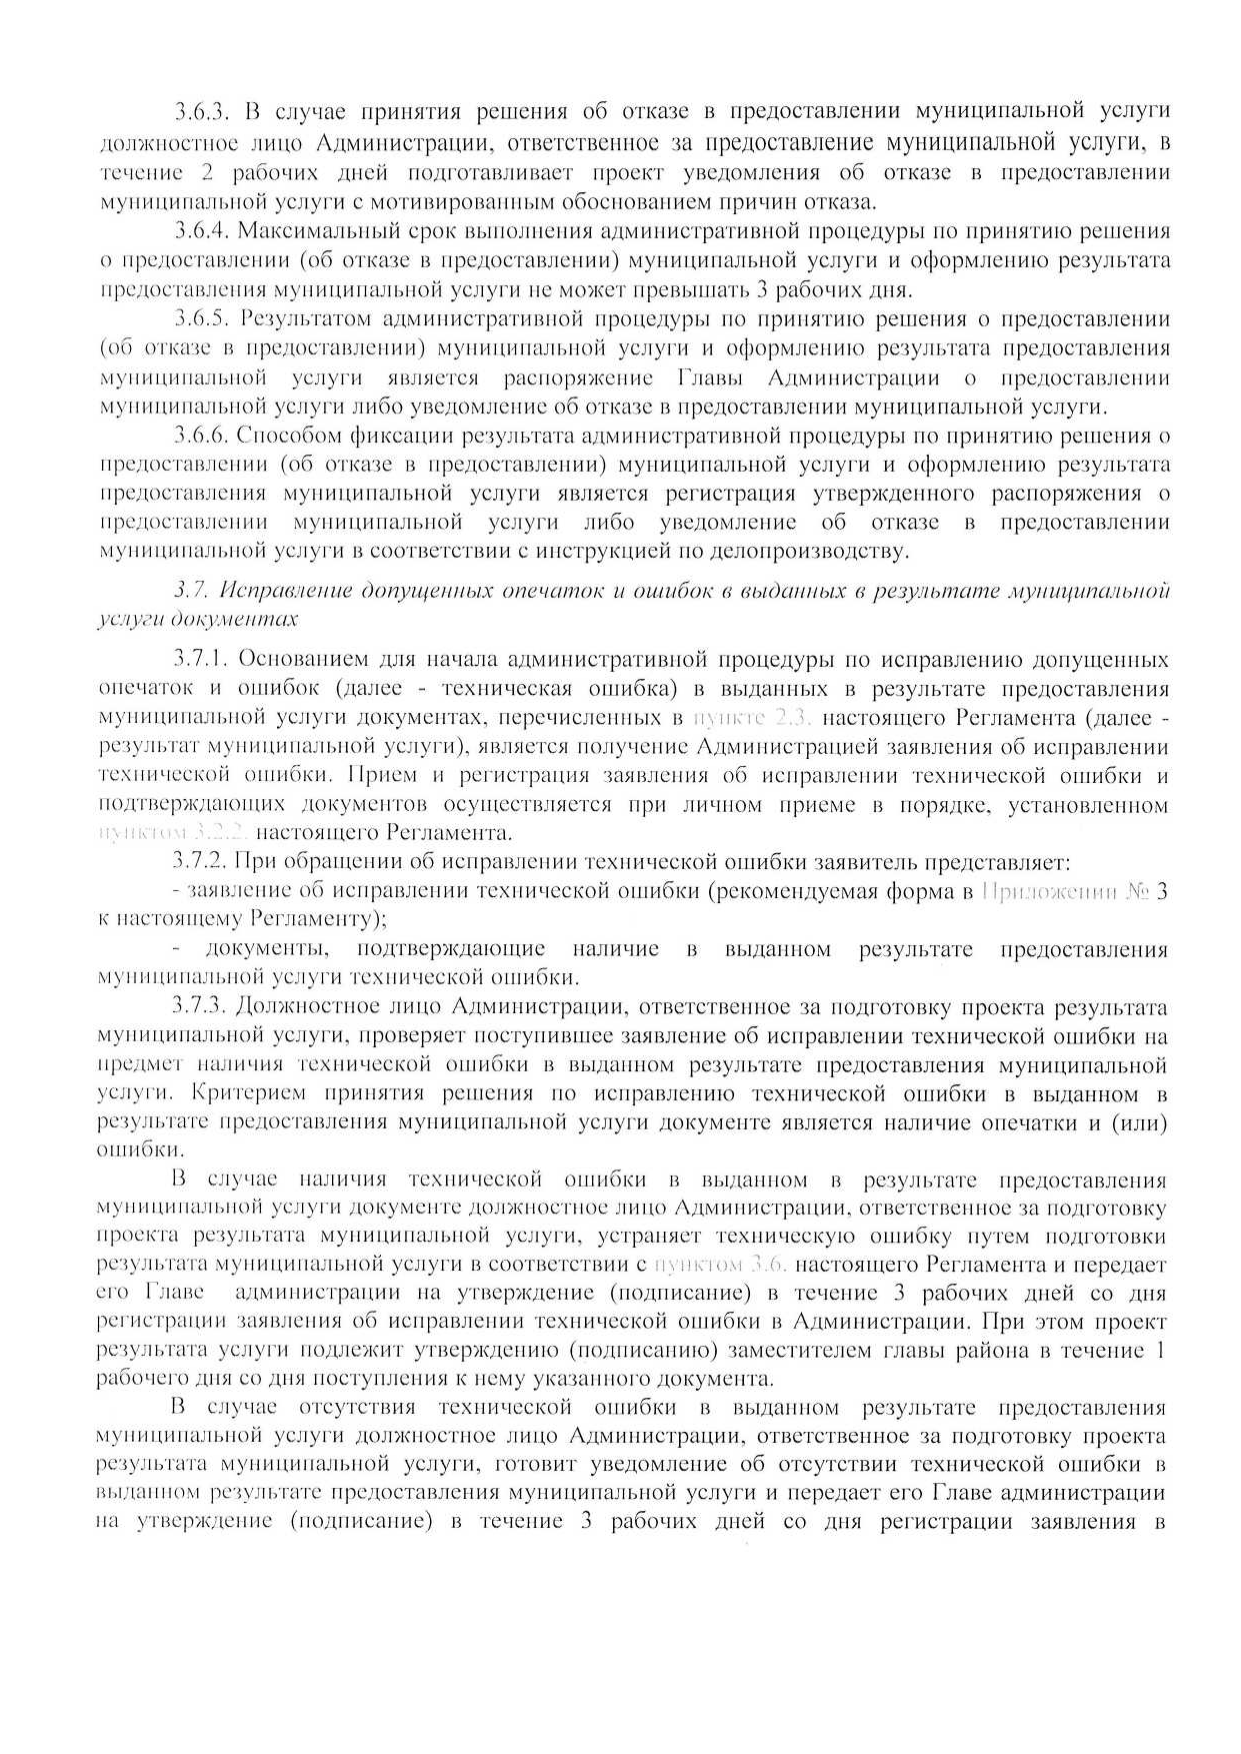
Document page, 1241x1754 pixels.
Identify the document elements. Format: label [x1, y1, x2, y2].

picture [29, 6, 1211, 1564]
